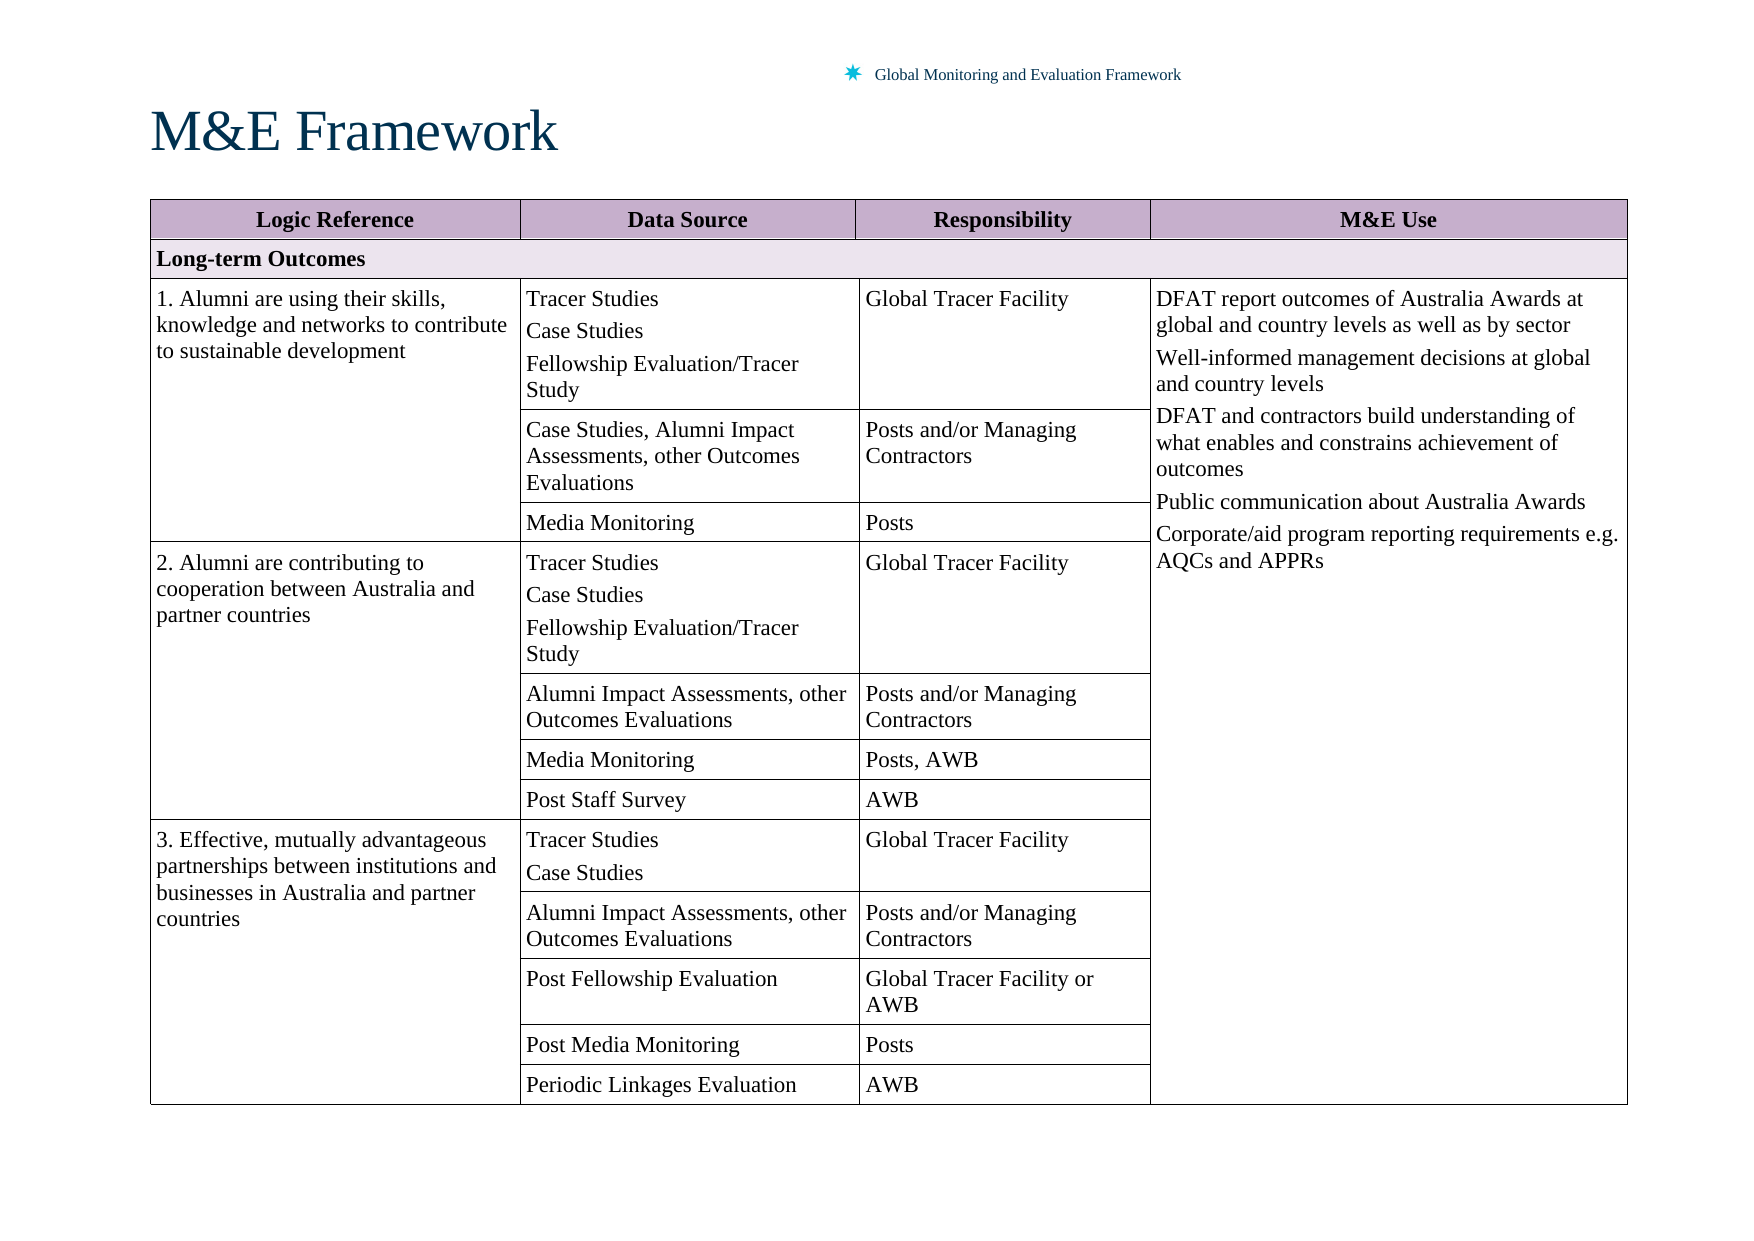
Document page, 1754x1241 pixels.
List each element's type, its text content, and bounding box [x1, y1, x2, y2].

table_cell Global Tracer Facility [860, 279, 1150, 409]
table_cell Global Tracer Facility [860, 542, 1150, 673]
subtitle M&E Framework [150, 103, 1604, 162]
table_cell Tracer Studies Case Studies [521, 820, 859, 891]
table_cell Posts [860, 503, 1150, 541]
table_header Responsibility [856, 200, 1150, 238]
table_cell Tracer Studies Case Studies Fellowship Evaluation/Tracer Study [521, 279, 859, 409]
table_cell AWB [860, 780, 1150, 819]
table_cell Alumni Impact Assessments, other Outcomes Evaluations [521, 892, 859, 957]
table_header M&E Use [1151, 200, 1627, 238]
table_header Logic Reference [151, 200, 520, 238]
table_cell Media Monitoring [521, 740, 859, 779]
table_cell 1. Alumni are using their skills, knowledge and networks to contribute to sustainable development [151, 279, 520, 541]
table_cell Posts and/or Managing Contractors [860, 892, 1150, 957]
table_cell Case Studies, Alumni Impact Assessments, other Outcomes Evaluations [521, 410, 859, 501]
table_cell Long-term Outcomes [151, 240, 1627, 278]
table_cell Global Tracer Facility [860, 820, 1150, 891]
table_cell Post Staff Survey [521, 780, 859, 819]
table_cell Post Fellowship Evaluation [521, 959, 859, 1024]
table_cell Global Tracer Facility or AWB [860, 959, 1150, 1024]
table_cell 3. Effective, mutually advantageous partnerships between institutions and businesses in Australia and partner countries [151, 820, 520, 1103]
table_cell Periodic Linkages Evaluation [521, 1065, 859, 1103]
table_cell Alumni Impact Assessments, other Outcomes Evaluations [521, 674, 859, 739]
table_cell Post Media Monitoring [521, 1025, 859, 1064]
table_cell Posts, AWB [860, 740, 1150, 779]
table_cell Posts and/or Managing Contractors [860, 674, 1150, 739]
table_cell Media Monitoring [521, 503, 859, 541]
table_header Data Source [521, 200, 855, 238]
table_cell Tracer Studies Case Studies Fellowship Evaluation/Tracer Study [521, 542, 859, 673]
table_cell Posts [860, 1025, 1150, 1064]
picture [843, 63, 875, 81]
table_cell 2. Alumni are contributing to cooperation between Australia and partner countries [151, 542, 520, 819]
table_cell AWB [860, 1065, 1150, 1103]
table_cell Posts and/or Managing Contractors [860, 410, 1150, 501]
table_cell DFAT report outcomes of Australia Awards at global and country levels as well as by sector Well-informed management decisions at global and country levels DFAT and contractors build understanding of what enables and constrains achievement of outcomes Public communication about Australia Awards Corporate/aid program reporting requirements e.g. AQCs and APPRs [1151, 279, 1627, 1103]
